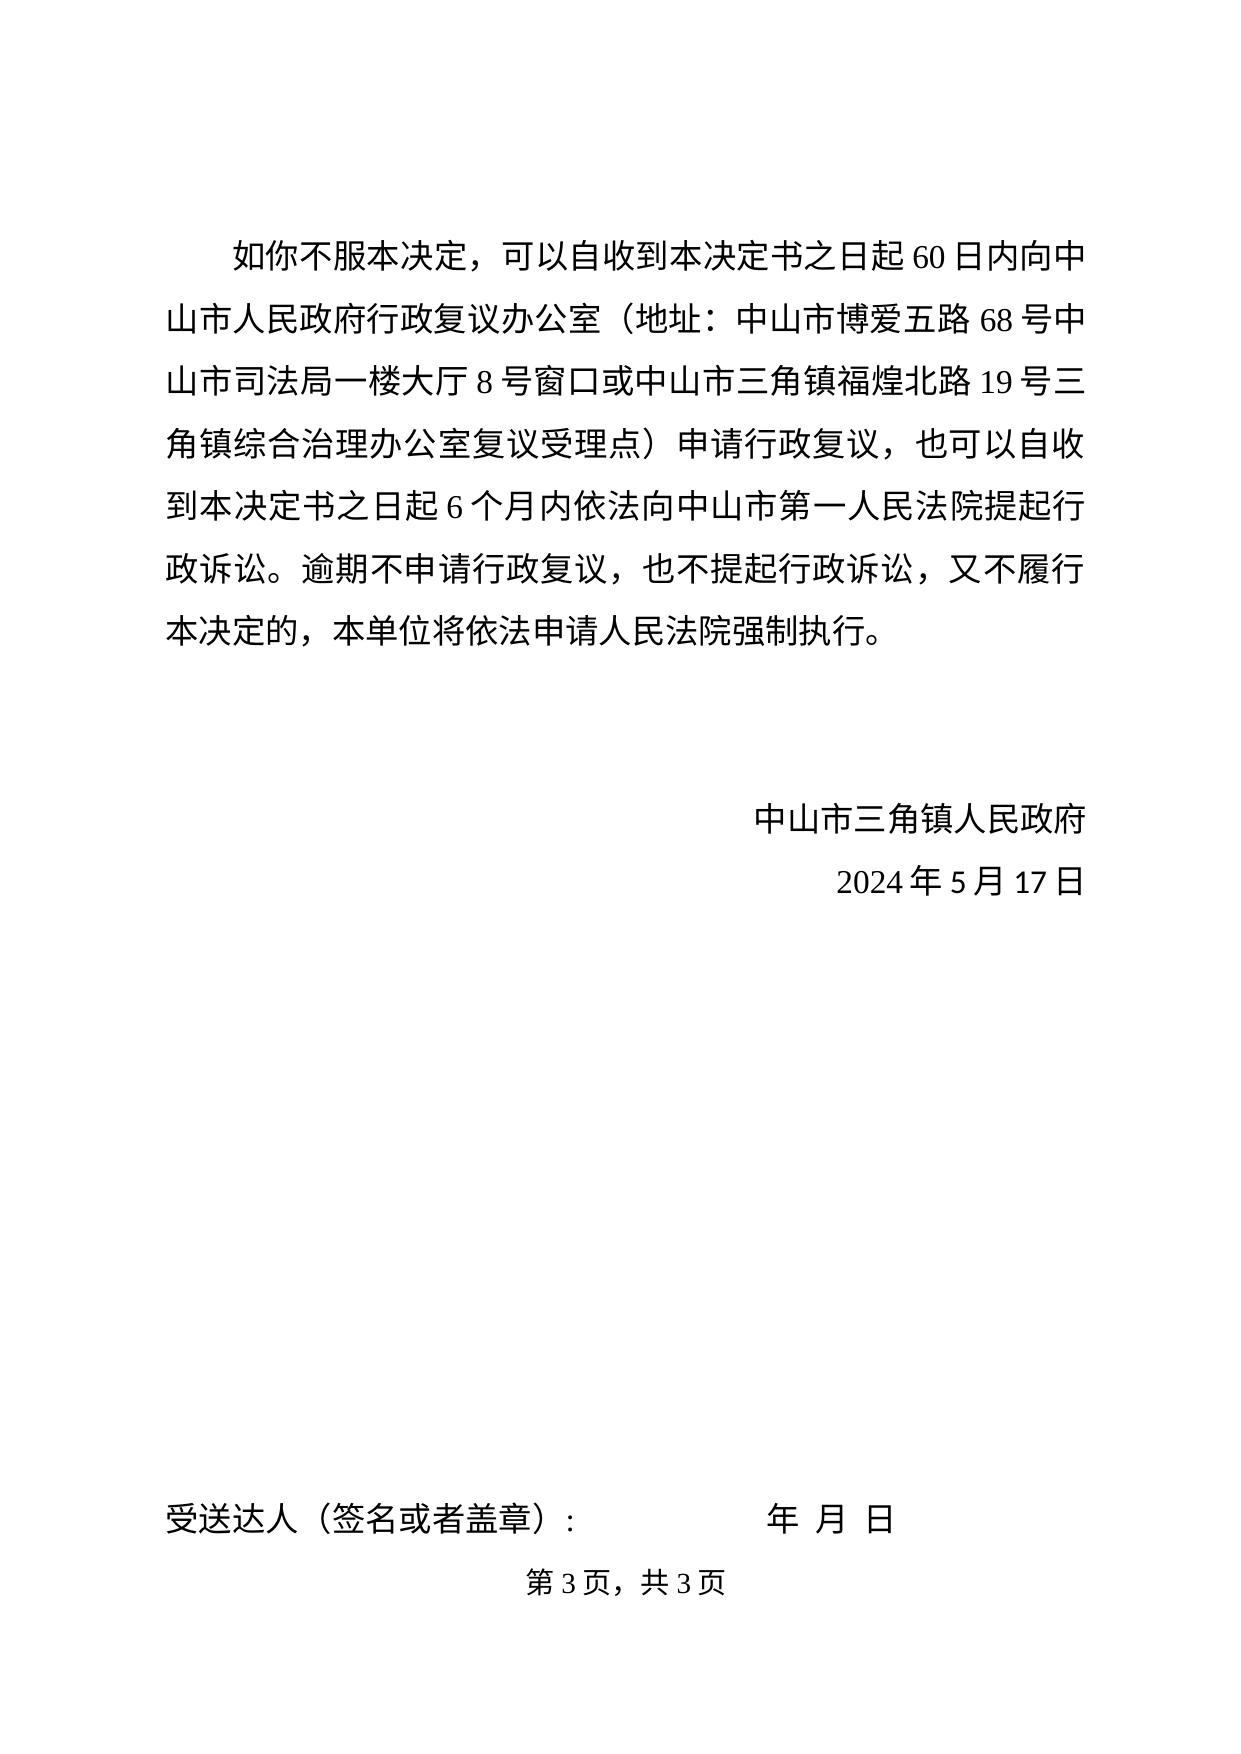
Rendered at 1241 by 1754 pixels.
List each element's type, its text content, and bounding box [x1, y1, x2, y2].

text 2024年5月17日 [165, 843, 1087, 906]
text 中山市三角镇人民政府 [165, 781, 1087, 843]
text 如你不服本决定，可以自收到本决定书之日起60日内向中山市人民政府行政复议办公室（地址：中山市博爱五路68号中山市司法局一楼大厅8号窗口或中山市三角镇福煌北路19号三角镇综合治理办公室复议受理点）申请行政复议，也可以自收到本决定书之日起6个月内依法向中山市第一人民法院提起行政诉讼。逾期不申请行政复议，也不提起行政诉讼，又不履行本决定的，本单位将依法申请人民法院强制执行。 [165, 218, 1087, 656]
